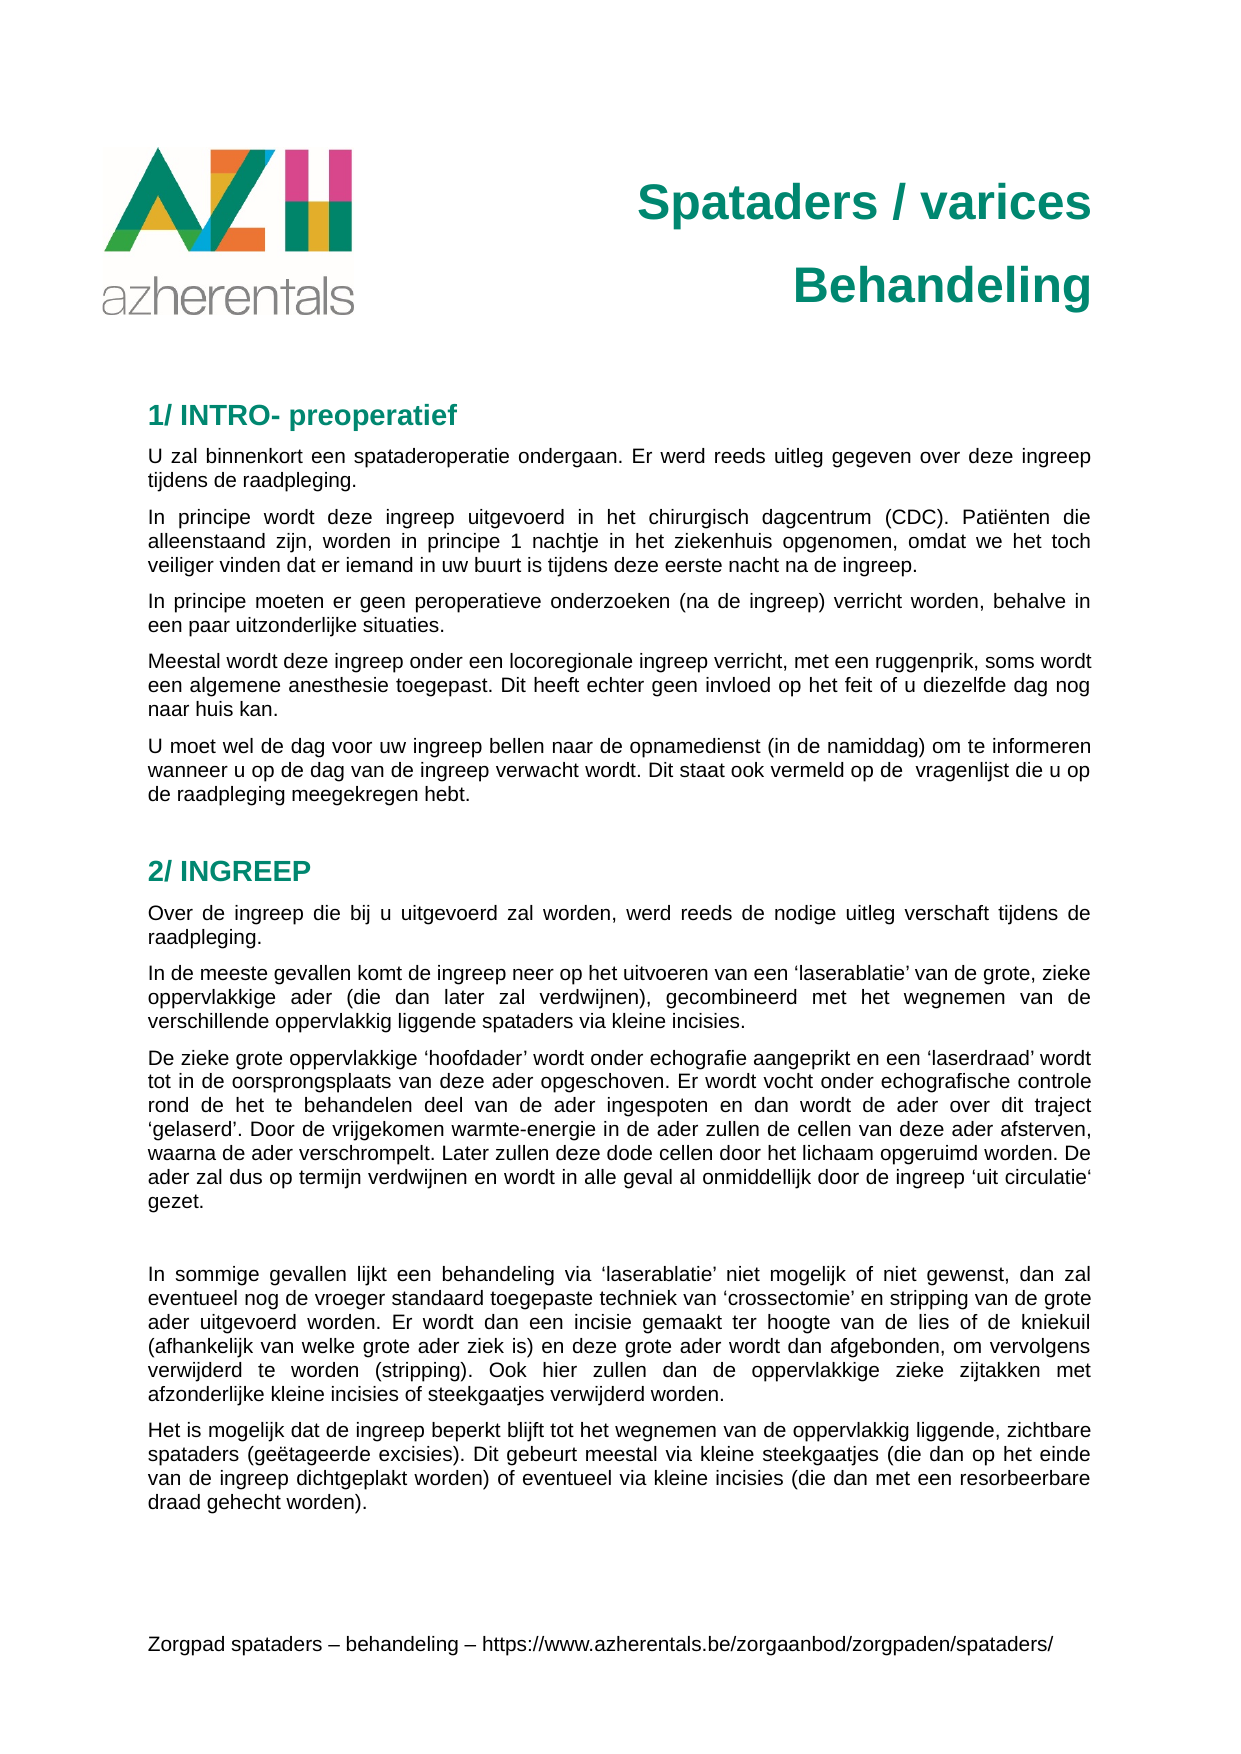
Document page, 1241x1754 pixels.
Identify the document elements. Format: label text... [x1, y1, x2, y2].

text In sommige gevallen lijkt een behandeling via ‘laserablatie’ niet mogelijk of niet gewenst, dan zal eventueel nog de vroeger standaard toegepaste techniek van ‘crossectomie’ en stripping van de grote ader uitgevoerd worden. Er wordt dan een incisie gemaakt ter hoogte van de lies of de kniekuil (afhankelijk van welke grote ader ziek is) en deze grote ader wordt dan afgebonden, om vervolgens verwijderd te worden (stripping). Ook hier zullen dan de oppervlakkige zieke zijtakken met afzonderlijke kleine incisies of steekgaatjes verwijderd worden. [148, 1262, 1093, 1406]
text In principe moeten er geen peroperatieve onderzoeken (na de ingreep) verricht worden, behalve in een paar uitzonderlijke situaties. [148, 589, 1093, 637]
text In de meeste gevallen komt de ingreep neer op het uitvoeren van een ‘laserablatie’ van de grote, zieke oppervlakkige ader (die dan later zal verdwijnen), gecombineerd met het wegnemen van de verschillende oppervlakkig liggende spataders via kleine incisies. [148, 961, 1093, 1033]
subtitle 1/ INTRO- preoperatief [148, 398, 1093, 432]
subtitle Behandeling [354, 255, 1093, 313]
text De zieke grote oppervlakkige ‘hoofdader’ wordt onder echografie aangeprikt en een ‘laserdraad’ wordt tot in de oorsprongsplaats van deze ader opgeschoven. Er wordt vocht onder echografische controle rond de het te behandelen deel van de ader ingespoten en dan wordt de ader over dit traject ‘gelaserd’. Door de vrijgekomen warmte-energie in de ader zullen de cellen van deze ader afsterven, waarna de ader verschrompelt. Later zullen deze dode cellen door het lichaam opgeruimd worden. De ader zal dus op termijn verdwijnen en wordt in alle geval al onmiddellijk door de ingreep ‘uit circulatie‘ gezet. [148, 1045, 1093, 1213]
text In principe wordt deze ingreep uitgevoerd in het chirurgisch dagcentrum (CDC). Patiënten die alleenstaand zijn, worden in principe 1 nachtje in het ziekenhuis opgenomen, omdat we het toch veiliger vinden dat er iemand in uw buurt is tijdens deze eerste nacht na de ingreep. [148, 504, 1093, 576]
text U zal binnenkort een spataderoperatie ondergaan. Er werd reeds uitleg gegeven over deze ingreep tijdens de raadpleging. [148, 444, 1093, 492]
picture [102, 147, 354, 315]
text Meestal wordt deze ingreep onder een locoregionale ingreep verricht, met een ruggenprik, soms wordt een algemene anesthesie toegepast. Dit heeft echter geen invloed op het feit of u diezelfde dag nog naar huis kan. [148, 649, 1093, 721]
text Het is mogelijk dat de ingreep beperkt blijft tot het wegnemen van de oppervlakkig liggende, zichtbare spataders (geëtageerde excisies). Dit gebeurt meestal via kleine steekgaatjes (die dan op het einde van de ingreep dichtgeplakt worden) of eventueel via kleine incisies (die dan met een resorbeerbare draad gehecht worden). [148, 1418, 1093, 1514]
text Over de ingreep die bij u uitgevoerd zal worden, werd reeds de nodige uitleg verschaft tijdens de raadpleging. [148, 901, 1093, 948]
subtitle Spataders / varices [354, 173, 1093, 230]
text U moet wel de dag voor uw ingreep bellen naar de opnamedienst (in de namiddag) om te informeren wanneer u op de dag van de ingreep verwacht wordt. Dit staat ook vermeld op de vragenlijst die u op de raadpleging meegekregen hebt. [148, 734, 1093, 806]
subtitle 2/ INGREEP [148, 854, 1093, 888]
